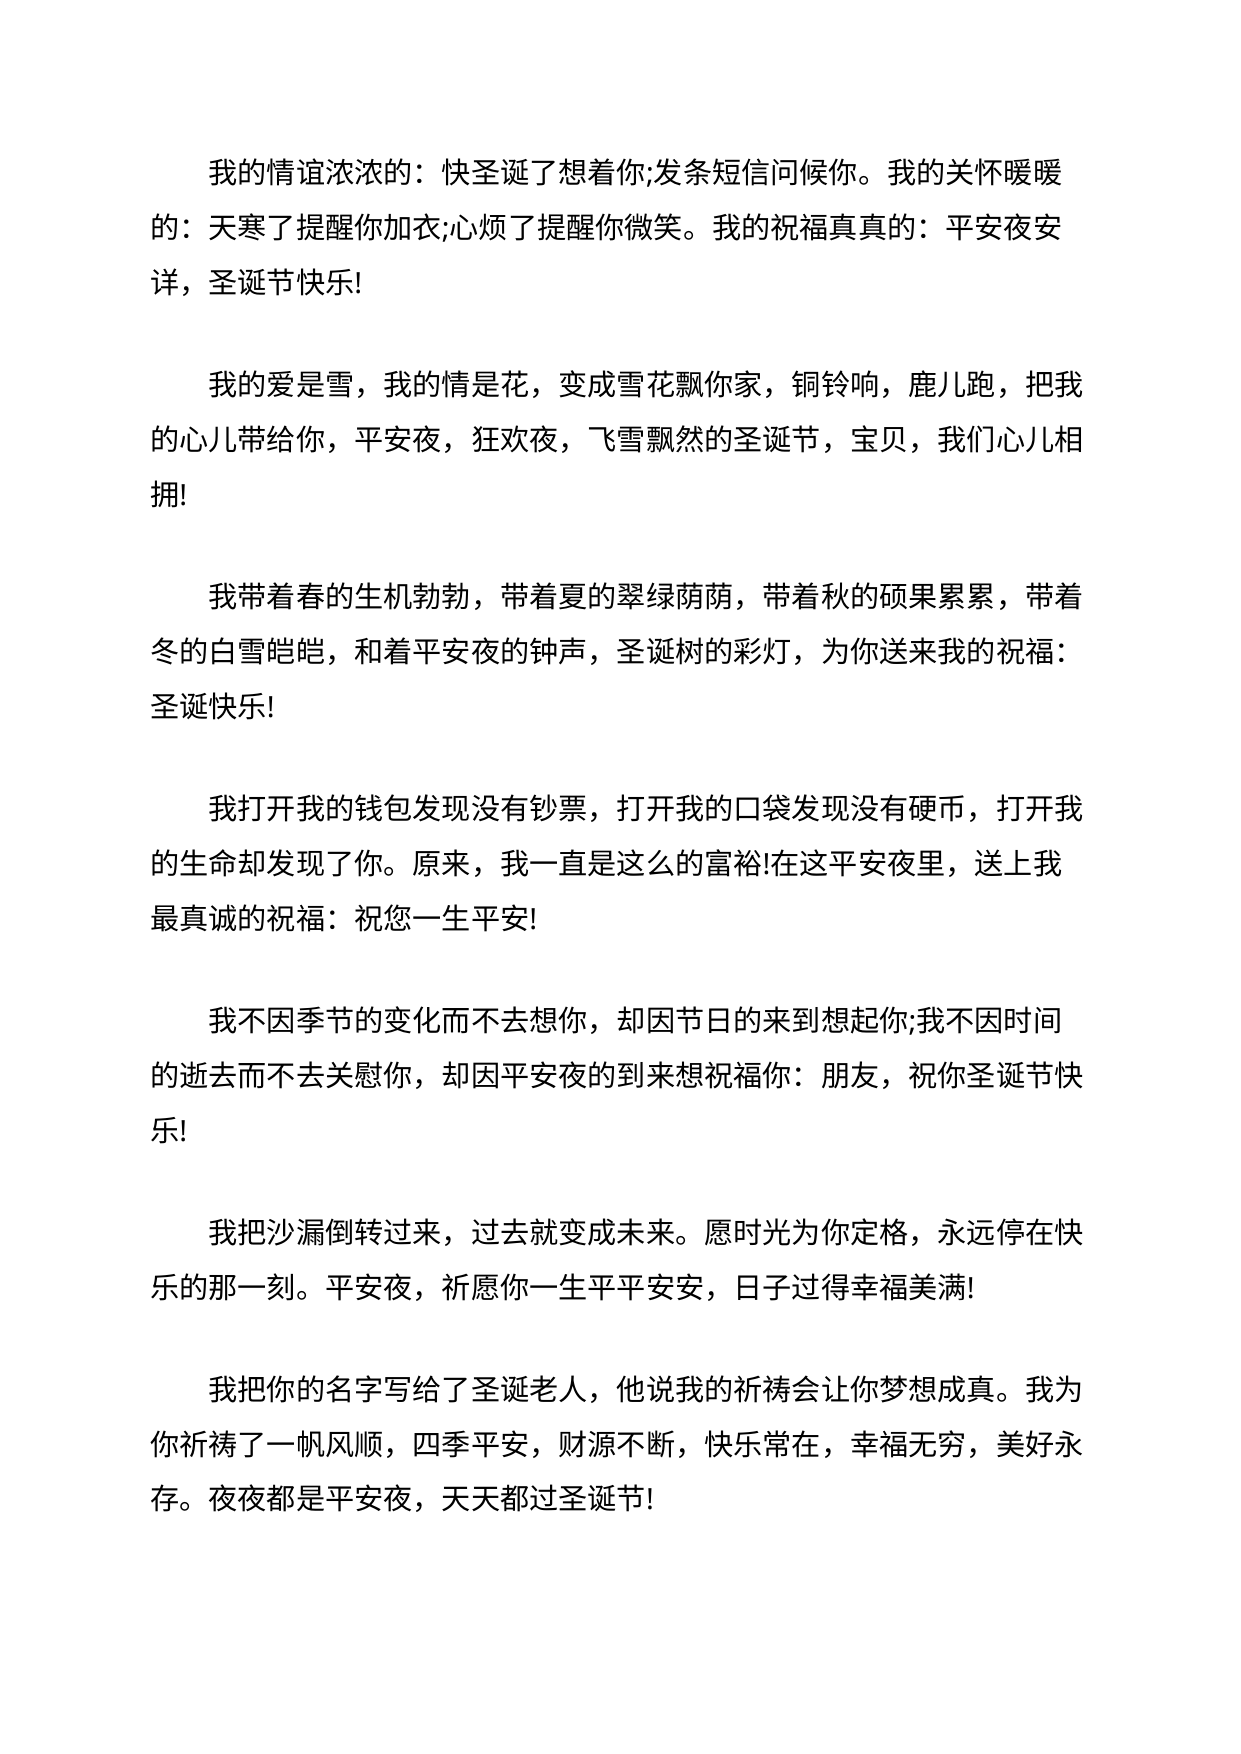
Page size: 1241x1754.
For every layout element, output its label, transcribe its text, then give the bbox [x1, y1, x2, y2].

text 我带着春的生机勃勃，带着夏的翠绿荫荫，带着秋的硕果累累，带着冬的白雪皑皑，和着平安夜的钟声，圣诞树的彩灯，为你送来我的祝福：圣诞快乐! [150, 574, 1090, 726]
text 我的情谊浓浓的：快圣诞了想着你;发条短信问候你。我的关怀暖暖的：天寒了提醒你加衣;心烦了提醒你微笑。我的祝福真真的：平安夜安详，圣诞节快乐! [150, 150, 1090, 302]
text 我把沙漏倒转过来，过去就变成未来。愿时光为你定格，永远停在快乐的那一刻。平安夜，祈愿你一生平平安安，日子过得幸福美满! [150, 1209, 1090, 1307]
text 我把你的名字写给了圣诞老人，他说我的祈祷会让你梦想成真。我为你祈祷了一帆风顺，四季平安，财源不断，快乐常在，幸福无穷，美好永存。夜夜都是平安夜，天天都过圣诞节! [150, 1366, 1090, 1518]
text 我的爱是雪，我的情是花，变成雪花飘你家，铜铃响，鹿儿跑，把我的心儿带给你，平安夜，狂欢夜，飞雪飘然的圣诞节，宝贝，我们心儿相拥! [150, 362, 1090, 514]
text 我不因季节的变化而不去想你，却因节日的来到想起你;我不因时间的逝去而不去关慰你，却因平安夜的到来想祝福你：朋友，祝你圣诞节快乐! [150, 997, 1090, 1150]
text 我打开我的钱包发现没有钞票，打开我的口袋发现没有硬币，打开我的生命却发现了你。原来，我一直是这么的富裕!在这平安夜里，送上我最真诚的祝福：祝您一生平安! [150, 786, 1090, 938]
